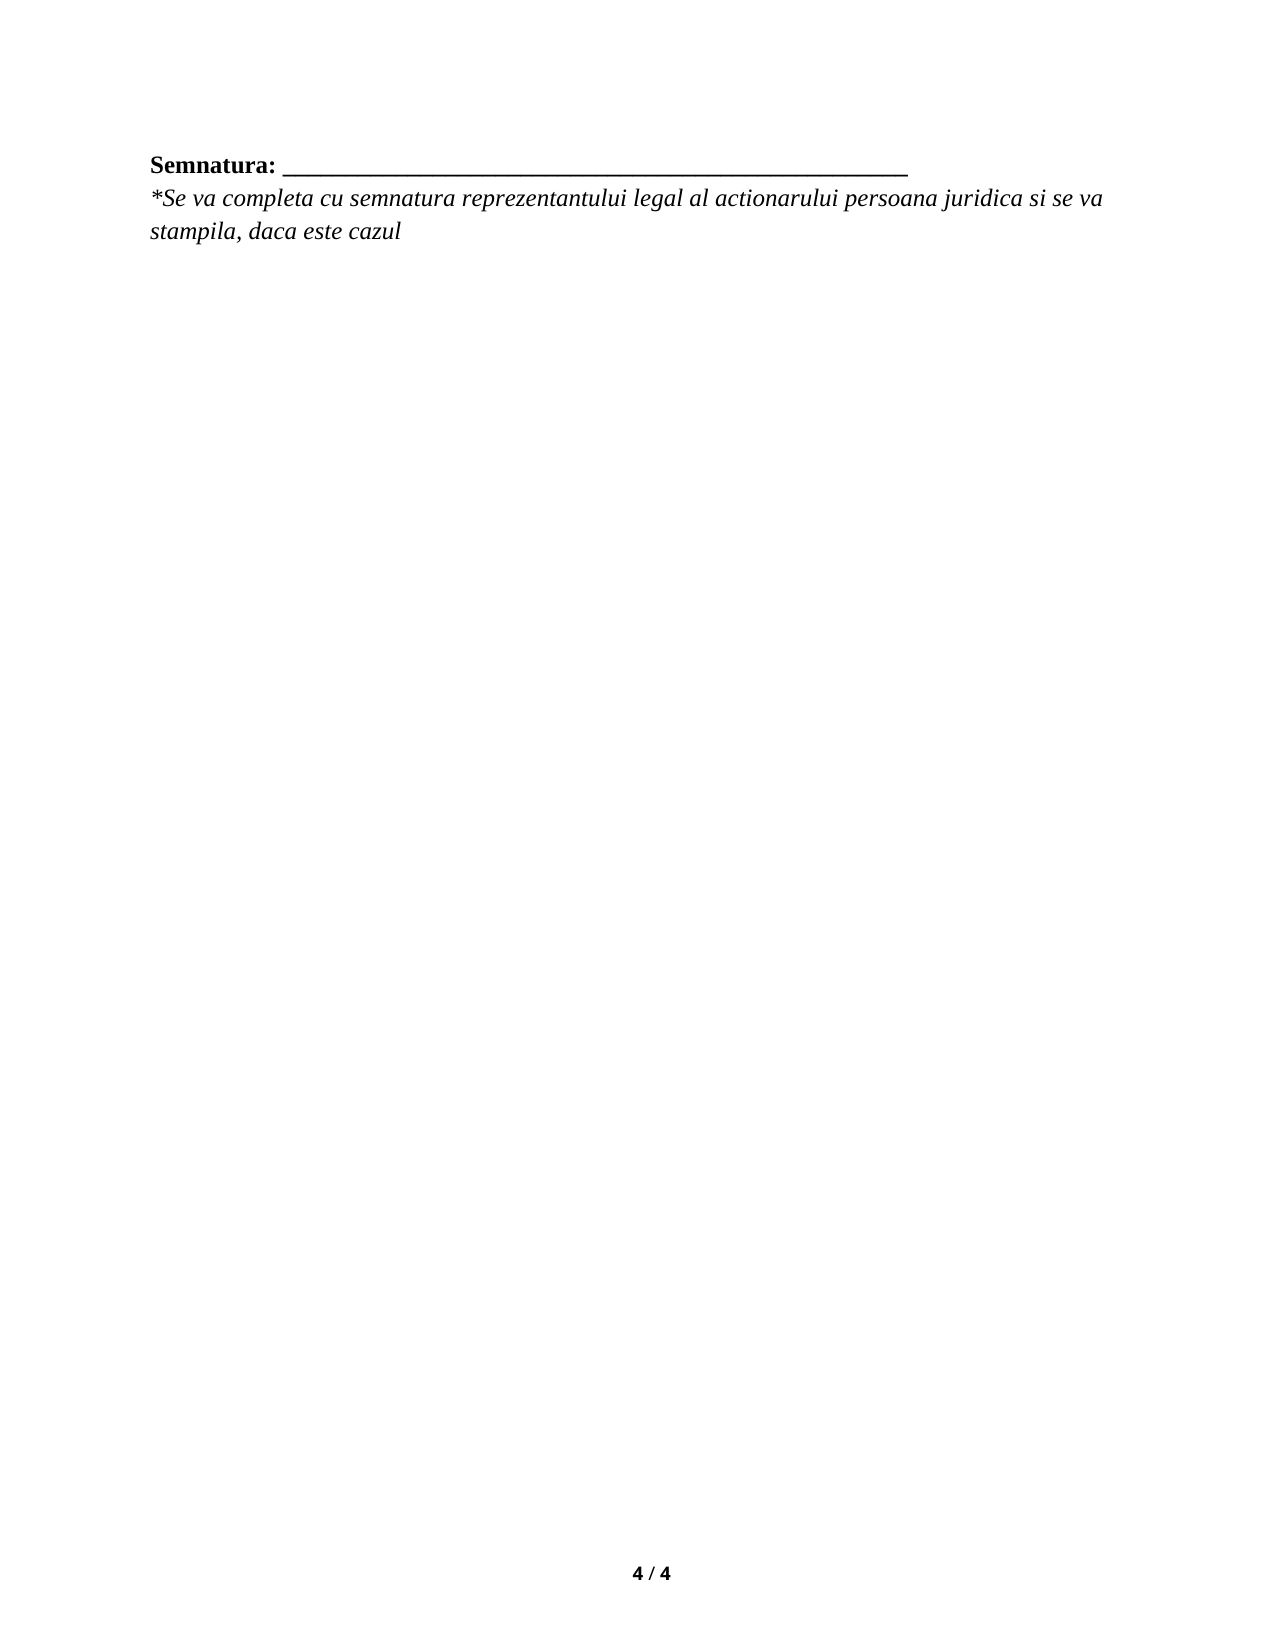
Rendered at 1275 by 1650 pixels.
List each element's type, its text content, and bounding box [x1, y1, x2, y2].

text Semnatura: __________________________________________________ [150, 150, 1153, 179]
text *Se va completa cu semnatura reprezentantului legal al actionarului persoana juridica si se va stampila, daca este cazul [150, 183, 1153, 245]
